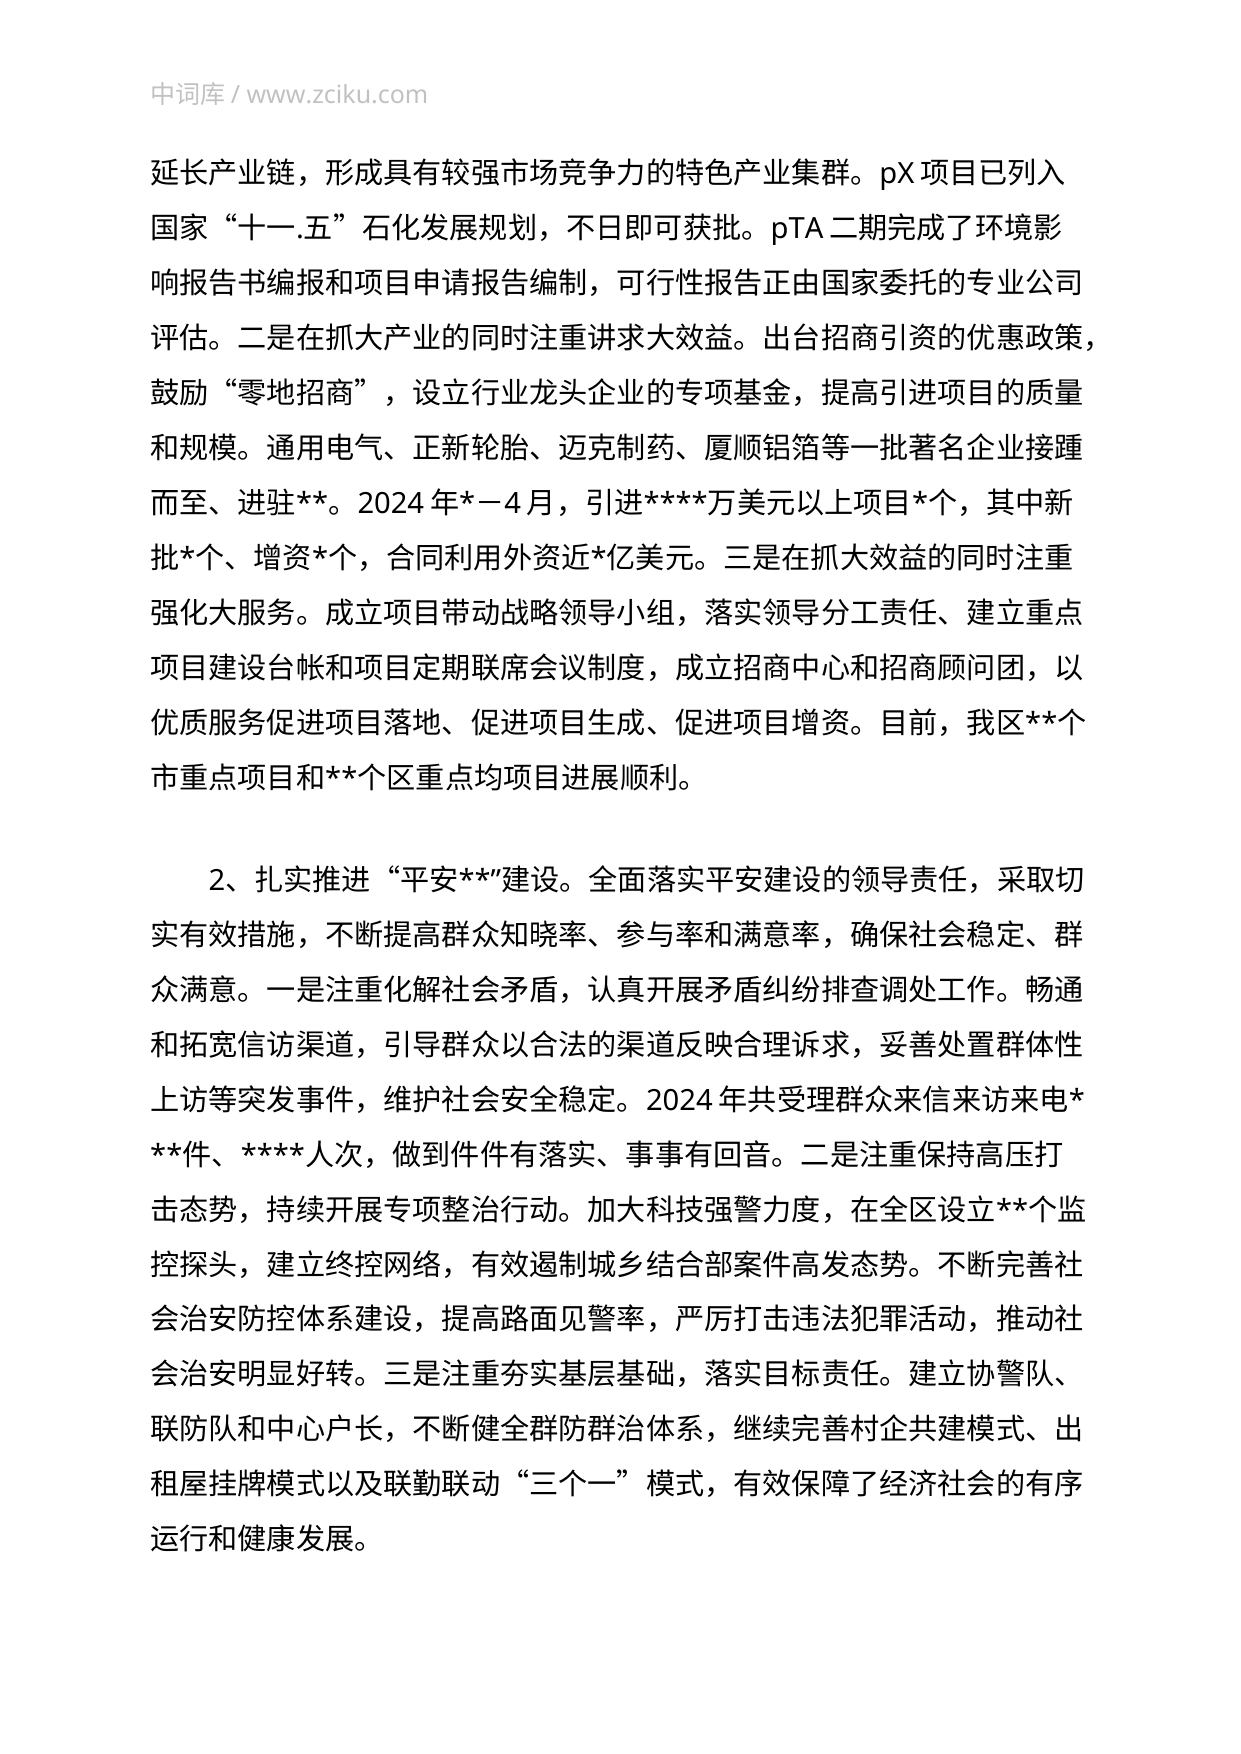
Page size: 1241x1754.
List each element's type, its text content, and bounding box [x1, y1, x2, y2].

text 2、扎实推进“平安**”建设。全面落实平安建设的领导责任，采取切实有效措施，不断提高群众知晓率、参与率和满意率，确保社会稳定、群众满意。一是注重化解社会矛盾，认真开展矛盾纠纷排查调处工作。畅通和拓宽信访渠道，引导群众以合法的渠道反映合理诉求，妥善处置群体性上访等突发事件，维护社会安全稳定。2024年共受理群众来信来访来电***件、****人次，做到件件有落实、事事有回音。二是注重保持高压打击态势，持续开展专项整治行动。加大科技强警力度，在全区设立**个监控探头，建立终控网络，有效遏制城乡结合部案件高发态势。不断完善社会治安防控体系建设，提高路面见警率，严厉打击违法犯罪活动，推动社会治安明显好转。三是注重夯实基层基础，落实目标责任。建立协警队、联防队和中心户长，不断健全群防群治体系，继续完善村企共建模式、出租屋挂牌模式以及联勤联动“三个一”模式，有效保障了经济社会的有序运行和健康发展。 [150, 856, 1090, 1558]
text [150, 150, 1090, 797]
